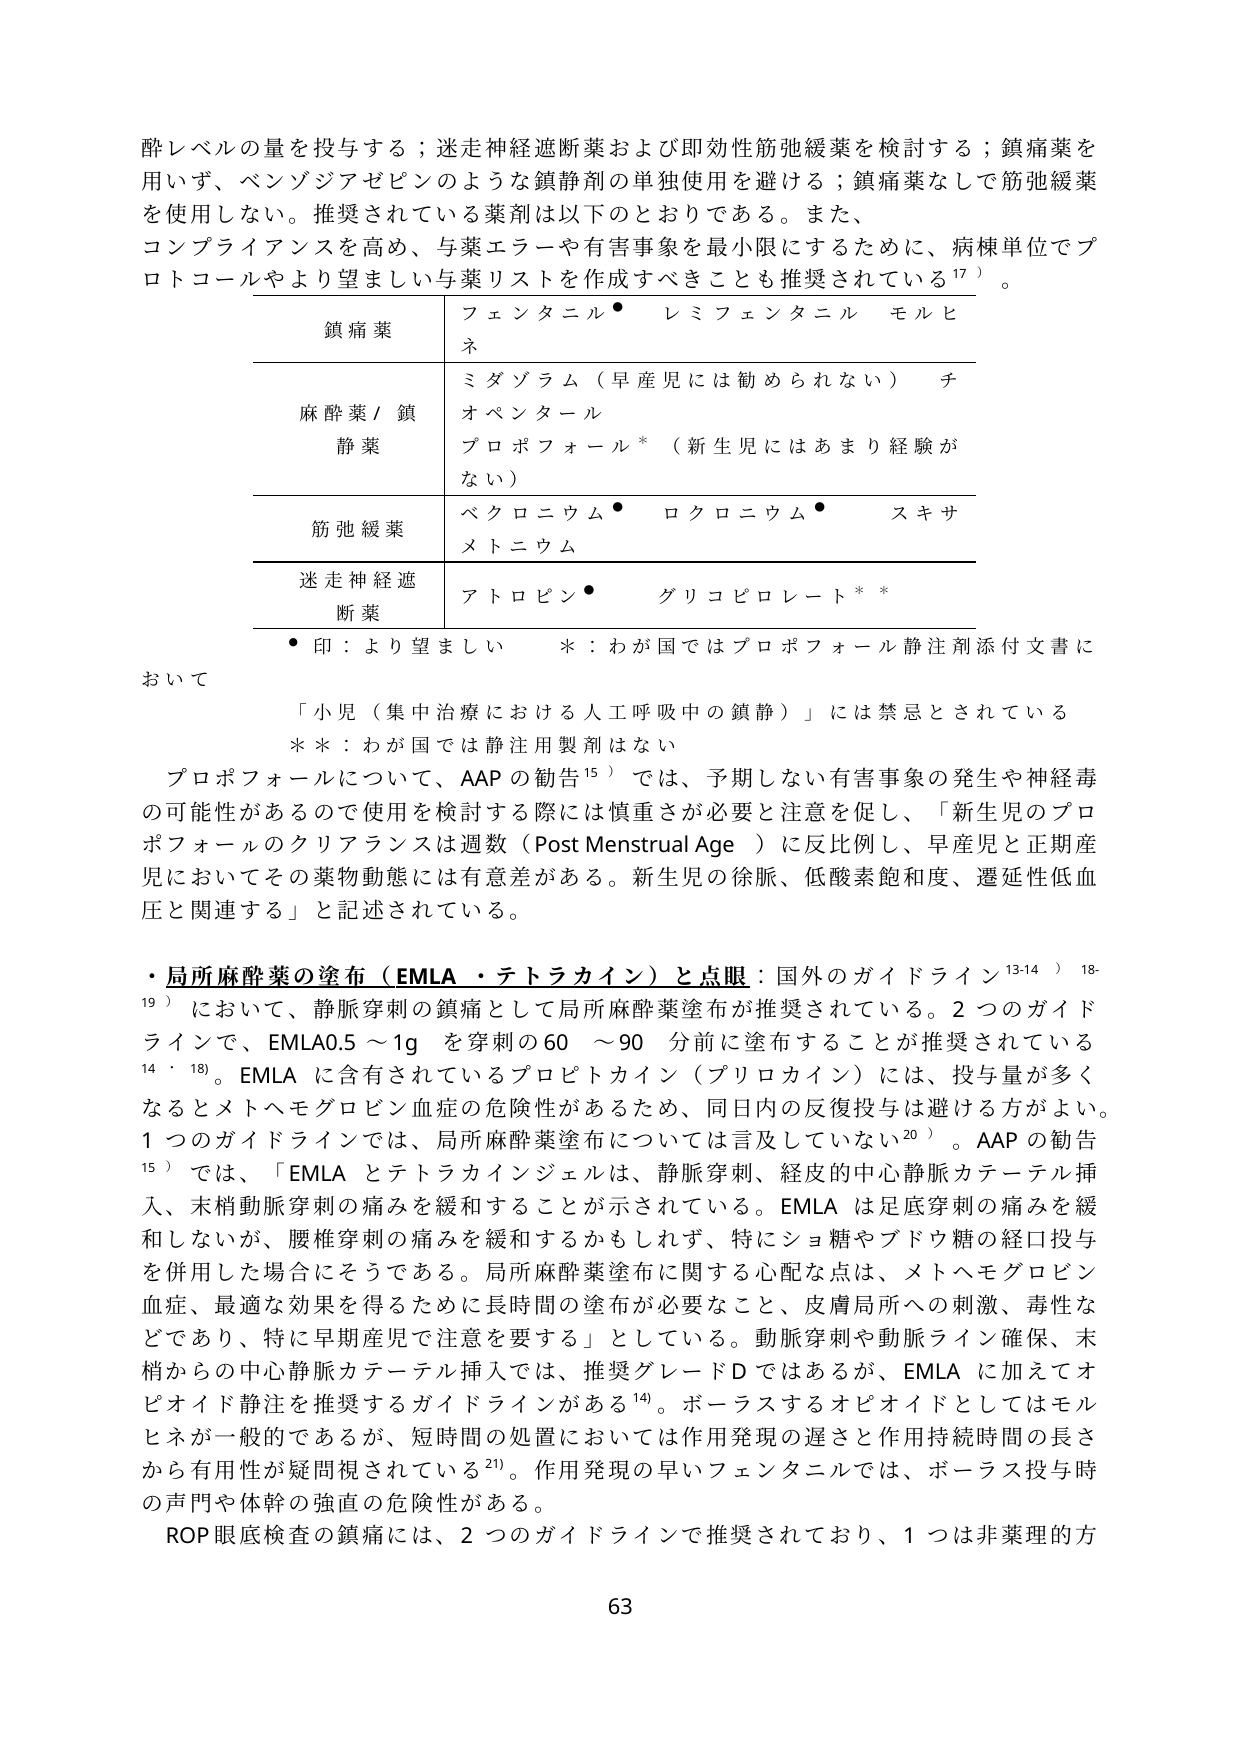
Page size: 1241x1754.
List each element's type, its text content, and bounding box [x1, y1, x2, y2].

table_header 鎮痛薬 [253, 296, 444, 362]
table_cell 麻酔薬/鎮静薬 [253, 363, 444, 494]
text ●印：より望ましい ＊：わが国ではプロポフォール静注剤添付文書において [141, 629, 1099, 695]
table_cell ベクロニウム● ロクロニウム● スキサメトニウム [445, 496, 976, 561]
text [141, 130, 1099, 229]
table_cell 迷走神経遮断薬 [253, 563, 444, 628]
table_cell ミダゾラム（早産児には勧められない） チオペンタール プロポフォール＊（新生児にはあまり経験がない） [445, 363, 976, 494]
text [141, 1518, 1099, 1551]
text プロポフォールについて、AAPの勧告15）では、予期しない有害事象の発生や神経毒の可能性があるので使用を検討する際には慎重さが必要と注意を促し、「新生児のプロポフォーㇽのクリアランスは週数（Post Menstrual Age）に反比例し、早産児と正期産児においてその薬物動態には有意差がある。新生児の徐脈、低酸素飽和度、遷延性低血圧と関連する」と記述されている。 [141, 761, 1099, 926]
table_cell アトロピン● グリコピロレート＊＊ [445, 563, 976, 628]
table_cell 筋弛緩薬 [253, 496, 444, 561]
text コンプライアンスを高め、与薬エラーや有害事象を最小限にするために、病棟単位でプロトコールやより望ましい与薬リストを作成すべきことも推奨されている17）。 [141, 229, 1099, 295]
text ＊＊：わが国では静注用製剤はない [141, 728, 1099, 761]
text 「小児（集中治療における人工呼吸中の鎮静）」には禁忌とされている [141, 695, 1099, 728]
text ・局所麻酔薬の塗布（EMLA・テトラカイン）と点眼：国外のガイドライン13-14）18-19）において、静脈穿刺の鎮痛として局所麻酔薬塗布が推奨されている。2つのガイドラインで、EMLA0.5～1gを穿刺の60～90分前に塗布することが推奨されている14・18)。EMLAに含有されているプロピトカイン（プリロカイン）には、投与量が多くなるとメトヘモグロビン血症の危険性があるため、同日内の反復投与は避ける方がよい。1つのガイドラインでは、局所麻酔薬塗布については言及していない20）。AAPの勧告15）では、「EMLAとテトラカインジェルは、静脈穿刺、経皮的中心静脈カテーテル挿入、末梢動脈穿刺の痛みを緩和することが示されている。EMLAは足底穿刺の痛みを緩和しないが、腰椎穿刺の痛みを緩和するかもしれず、特にショ糖やブドウ糖の経口投与を併用した場合にそうである。局所麻酔薬塗布に関する心配な点は、メトヘモグロビン血症、最適な効果を得るために長時間の塗布が必要なこと、皮膚局所への刺激、毒性などであり、特に早期産児で注意を要する」としている。動脈穿刺や動脈ライン確保、末梢からの中心静脈カテーテル挿入では、推奨グレードDではあるが、EMLAに加えてオピオイド静注を推奨するガイドラインがある14)。ボーラスするオピオイドとしてはモルヒネが一般的であるが、短時間の処置においては作用発現の遅さと作用持続時間の長さから有用性が疑問視されている21)。作用発現の早いフェンタニルでは、ボーラス投与時の声門や体幹の強直の危険性がある。 [141, 958, 1099, 1518]
table_header フェンタニル● レミフェンタニル モルヒネ [445, 296, 976, 362]
